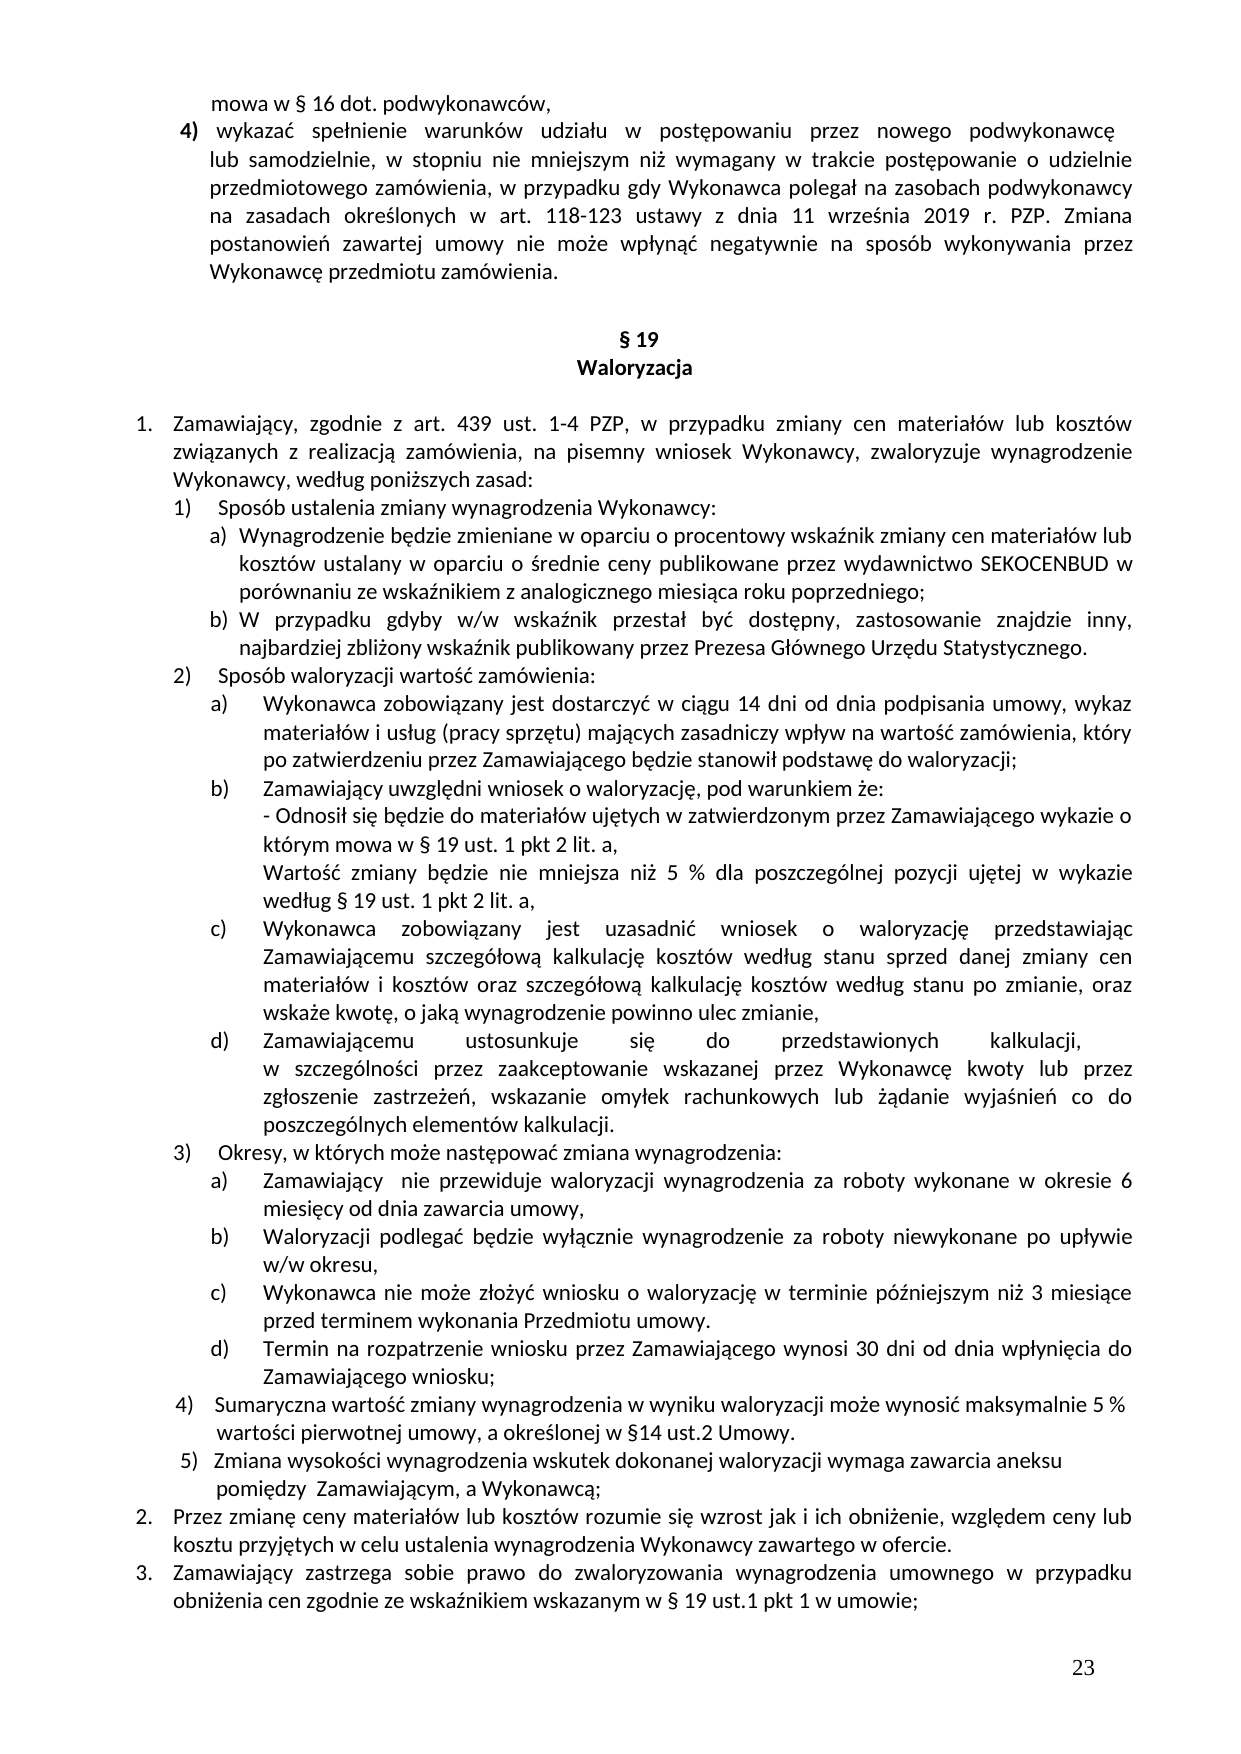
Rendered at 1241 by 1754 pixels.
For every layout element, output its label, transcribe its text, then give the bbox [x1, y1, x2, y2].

list Termin na rozpatrzenie wniosku przez Zamawiającego wynosi 30 dni od dnia wpłynięcia do Zamawiającego wniosku; [210, 1334, 1134, 1390]
text 5) Zmiana wysokości wynagrodzenia wskutek dokonanej waloryzacji wymaga zawarcia aneksu [180, 1446, 1134, 1474]
list Wykonawca nie może złożyć wniosku o waloryzację w terminie późniejszym niż 3 miesiące przed terminem wykonania Przedmiotu umowy. [210, 1278, 1134, 1334]
text Wartość zmiany będzie nie mniejsza niż 5 % dla poszczególnej pozycji ujętej w wykazie według § 19 ust. 1 pkt 2 lit. a, [263, 858, 1134, 914]
subtitle § 19 [172, 325, 1105, 353]
list Zamawiający nie przewiduje waloryzacji wynagrodzenia za roboty wykonane w okresie 6 miesięcy od dnia zawarcia umowy, [210, 1166, 1134, 1222]
list Sposób ustalenia zmiany wynagrodzenia Wykonawcy: [173, 493, 1134, 521]
list Zamawiającemu ustosunkuje się do przedstawionych kalkulacji, w szczególności przez zaakceptowanie wskazanej przez Wykonawcę kwoty lub przez zgłoszenie zastrzeżeń, wskazanie omyłek rachunkowych lub żądanie wyjaśnień co do poszczególnych elementów kalkulacji. [210, 1026, 1134, 1138]
text - Odnosił się będzie do materiałów ujętych w zatwierdzonym przez Zamawiającego wykazie o którym mowa w § 19 ust. 1 pkt 2 lit. a, [263, 802, 1134, 858]
text wartości pierwotnej umowy, a określonej w §14 ust.2 Umowy. [165, 1418, 1134, 1446]
text 4) Sumaryczna wartość zmiany wynagrodzenia w wyniku waloryzacji może wynosić maksymalnie 5 % [165, 1390, 1134, 1418]
list Zamawiający zastrzega sobie prawo do zwaloryzowania wynagrodzenia umownego w przypadku obniżenia cen zgodnie ze wskaźnikiem wskazanym w § 19 ust.1 pkt 1 w umowie; [135, 1558, 1134, 1614]
list Okresy, w których może następować zmiana wynagrodzenia: [173, 1138, 1134, 1166]
list Wykonawca zobowiązany jest dostarczyć w ciągu 14 dni od dnia podpisania umowy, wykaz materiałów i usług (pracy sprzętu) mających zasadniczy wpływ na wartość zamówienia, który po zatwierdzeniu przez Zamawiającego będzie stanowił podstawę do waloryzacji; [210, 689, 1134, 774]
list Sposób waloryzacji wartość zamówienia: [173, 662, 1134, 689]
list Wynagrodzenie będzie zmieniane w oparciu o procentowy wskaźnik zmiany cen materiałów lub kosztów ustalany w oparciu o średnie ceny publikowane przez wydawnictwo SEKOCENBUD w porównaniu ze wskaźnikiem z analogicznego miesiąca roku poprzedniego; [209, 521, 1134, 606]
text 4) wykazać spełnienie warunków udziału w postępowaniu przez nowego podwykonawcę lub samodzielnie, w stopniu nie mniejszym niż wymagany w trakcie postępowanie o udzielnie przedmiotowego zamówienia, w przypadku gdy Wykonawca polegał na zasobach podwykonawcy na zasadach określonych w art. 118-123 ustawy z dnia 11 września 2019 r. PZP. Zmiana postanowień zawartej umowy nie może wpłynąć negatywnie na sposób wykonywania przez Wykonawcę przedmiotu zamówienia. [180, 117, 1134, 285]
list W przypadku gdyby w/w wskaźnik przestał być dostępny, zastosowanie znajdzie inny, najbardziej zbliżony wskaźnik publikowany przez Prezesa Głównego Urzędu Statystycznego. [209, 606, 1134, 662]
list Zamawiający uwzględni wniosek o waloryzację, pod warunkiem że: [210, 774, 1134, 802]
text Waloryzacja [135, 353, 1134, 381]
list Przez zmianę ceny materiałów lub kosztów rozumie się wzrost jak i ich obniżenie, względem ceny lub kosztu przyjętych w celu ustalenia wynagrodzenia Wykonawcy zawartego w ofercie. [135, 1502, 1134, 1558]
list Wykonawca zobowiązany jest uzasadnić wniosek o waloryzację przedstawiając Zamawiającemu szczegółową kalkulację kosztów według stanu sprzed danej zmiany cen materiałów i kosztów oraz szczegółową kalkulację kosztów według stanu po zmianie, oraz wskaże kwotę, o jaką wynagrodzenie powinno ulec zmianie, [210, 914, 1134, 1026]
text pomiędzy Zamawiającym, a Wykonawcą; [180, 1474, 1134, 1502]
list Waloryzacji podlegać będzie wyłącznie wynagrodzenie za roboty niewykonane po upływie w/w okresu, [210, 1222, 1134, 1278]
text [180, 89, 1134, 117]
list Zamawiający, zgodnie z art. 439 ust. 1-4 PZP, w przypadku zmiany cen materiałów lub kosztów związanych z realizacją zamówienia, na pisemny wniosek Wykonawcy, zwaloryzuje wynagrodzenie Wykonawcy, według poniższych zasad: [135, 409, 1134, 493]
